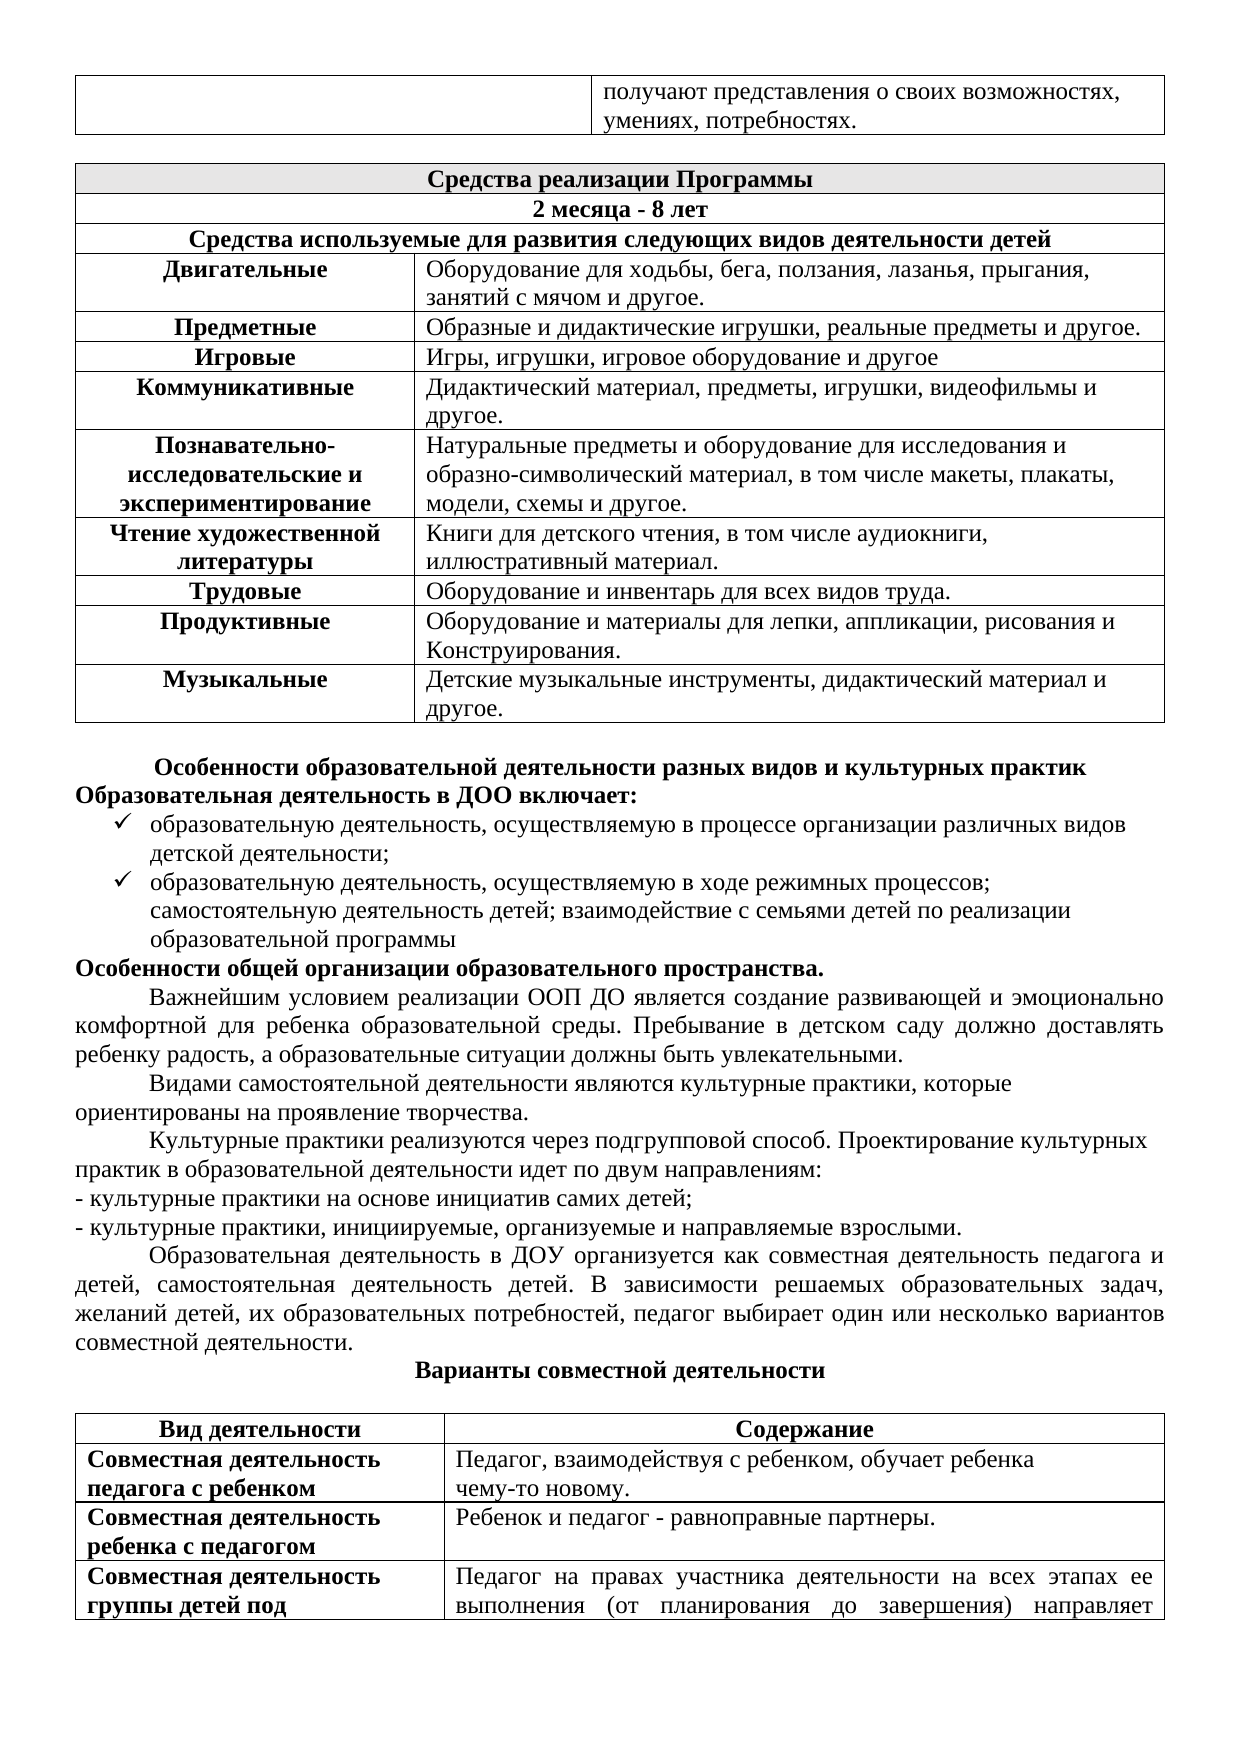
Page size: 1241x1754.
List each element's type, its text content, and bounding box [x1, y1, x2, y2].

text Культурные практики реализуются через подгрупповой способ. Проектирование культурных практик в образовательной деятельности идет по двум направлениям: [75, 1126, 1165, 1183]
table_cell Дидактический материал, предметы, игрушки, видеофильмы и другое. [415, 372, 1164, 429]
text - культурные практики на основе инициатив самих детей; [75, 1183, 1165, 1212]
table_cell Продуктивные [76, 606, 414, 663]
list образовательную деятельность, осуществляемую в ходе режимных процессов; самостоятельную деятельность детей; взаимодействие с семьями детей по реализации образовательной программы [112, 867, 1165, 953]
table_cell Трудовые [76, 576, 414, 605]
table_cell Средства используемые для развития следующих видов деятельности детей [76, 224, 1164, 253]
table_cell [76, 76, 591, 133]
text Варианты совместной деятельности [75, 1356, 1165, 1384]
table_cell Чтение художественной литературы [76, 518, 414, 575]
table_cell Книги для детского чтения, в том числе аудиокниги, иллюстративный материал. [415, 518, 1164, 575]
table_cell Двигательные [76, 254, 414, 311]
table_cell Коммуникативные [76, 372, 414, 429]
table_cell Совместная деятельность педагога с ребенком [76, 1444, 444, 1501]
text Образовательная деятельность в ДОО включает: [75, 781, 1165, 809]
table_cell Оборудование и материалы для лепки, аппликации, рисования и Конструирования. [415, 606, 1164, 663]
table_cell Образные и дидактические игрушки, реальные предметы и другое. [415, 312, 1164, 341]
table_cell Познавательно- исследовательские и экспериментирование [76, 430, 414, 517]
table_cell Оборудование и инвентарь для всех видов труда. [415, 576, 1164, 605]
text - культурные практики, инициируемые, организуемые и направляемые взрослыми. [75, 1212, 1165, 1241]
table_cell Игровые [76, 342, 414, 371]
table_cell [445, 1561, 1164, 1618]
table_cell Совместная деятельность ребенка с педагогом [76, 1503, 444, 1560]
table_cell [592, 76, 1164, 133]
table_header Вид деятельности [76, 1414, 444, 1443]
table_cell Музыкальные [76, 665, 414, 722]
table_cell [76, 1561, 444, 1618]
text Образовательная деятельность в ДОУ организуется как совместная деятельность педагога и детей, самостоятельная деятельность детей. В зависимости решаемых образовательных задач, желаний детей, их образовательных потребностей, педагог выбирает один или несколько вариантов совместной деятельности. [75, 1241, 1165, 1356]
text Особенности образовательной деятельности разных видов и культурных практик [75, 752, 1165, 781]
table_header Содержание [445, 1414, 1164, 1443]
text Важнейшим условием реализации ООП ДО является создание развивающей и эмоционально комфортной для ребенка образовательной среды. Пребывание в детском саду должно доставлять ребенку радость, а образовательные ситуации должны быть увлекательными. [75, 982, 1165, 1068]
table_cell Предметные [76, 312, 414, 341]
table_cell Педагог, взаимодействуя с ребенком, обучает ребенка чему-то новому. [445, 1444, 1164, 1501]
list образовательную деятельность, осуществляемую в процессе организации различных видов детской деятельности; [112, 809, 1165, 867]
table_cell Ребенок и педагог - равноправные партнеры. [445, 1503, 1164, 1560]
text Особенности общей организации образовательного пространства. [75, 953, 1165, 982]
table_cell Детские музыкальные инструменты, дидактический материал и другое. [415, 665, 1164, 722]
table_cell Натуральные предметы и оборудование для исследования и образно-символический материал, в том числе макеты, плакаты, модели, схемы и другое. [415, 430, 1164, 517]
table_cell 2 месяца - 8 лет [76, 194, 1164, 223]
text Видами самостоятельной деятельности являются культурные практики, которые ориентированы на проявление творчества. [75, 1068, 1165, 1126]
table_cell Оборудование для ходьбы, бега, ползания, лазанья, прыгания, занятий с мячом и другое. [415, 254, 1164, 311]
table_cell Игры, игрушки, игровое оборудование и другое [415, 342, 1164, 371]
table_header Средства реализации Программы [76, 164, 1164, 193]
